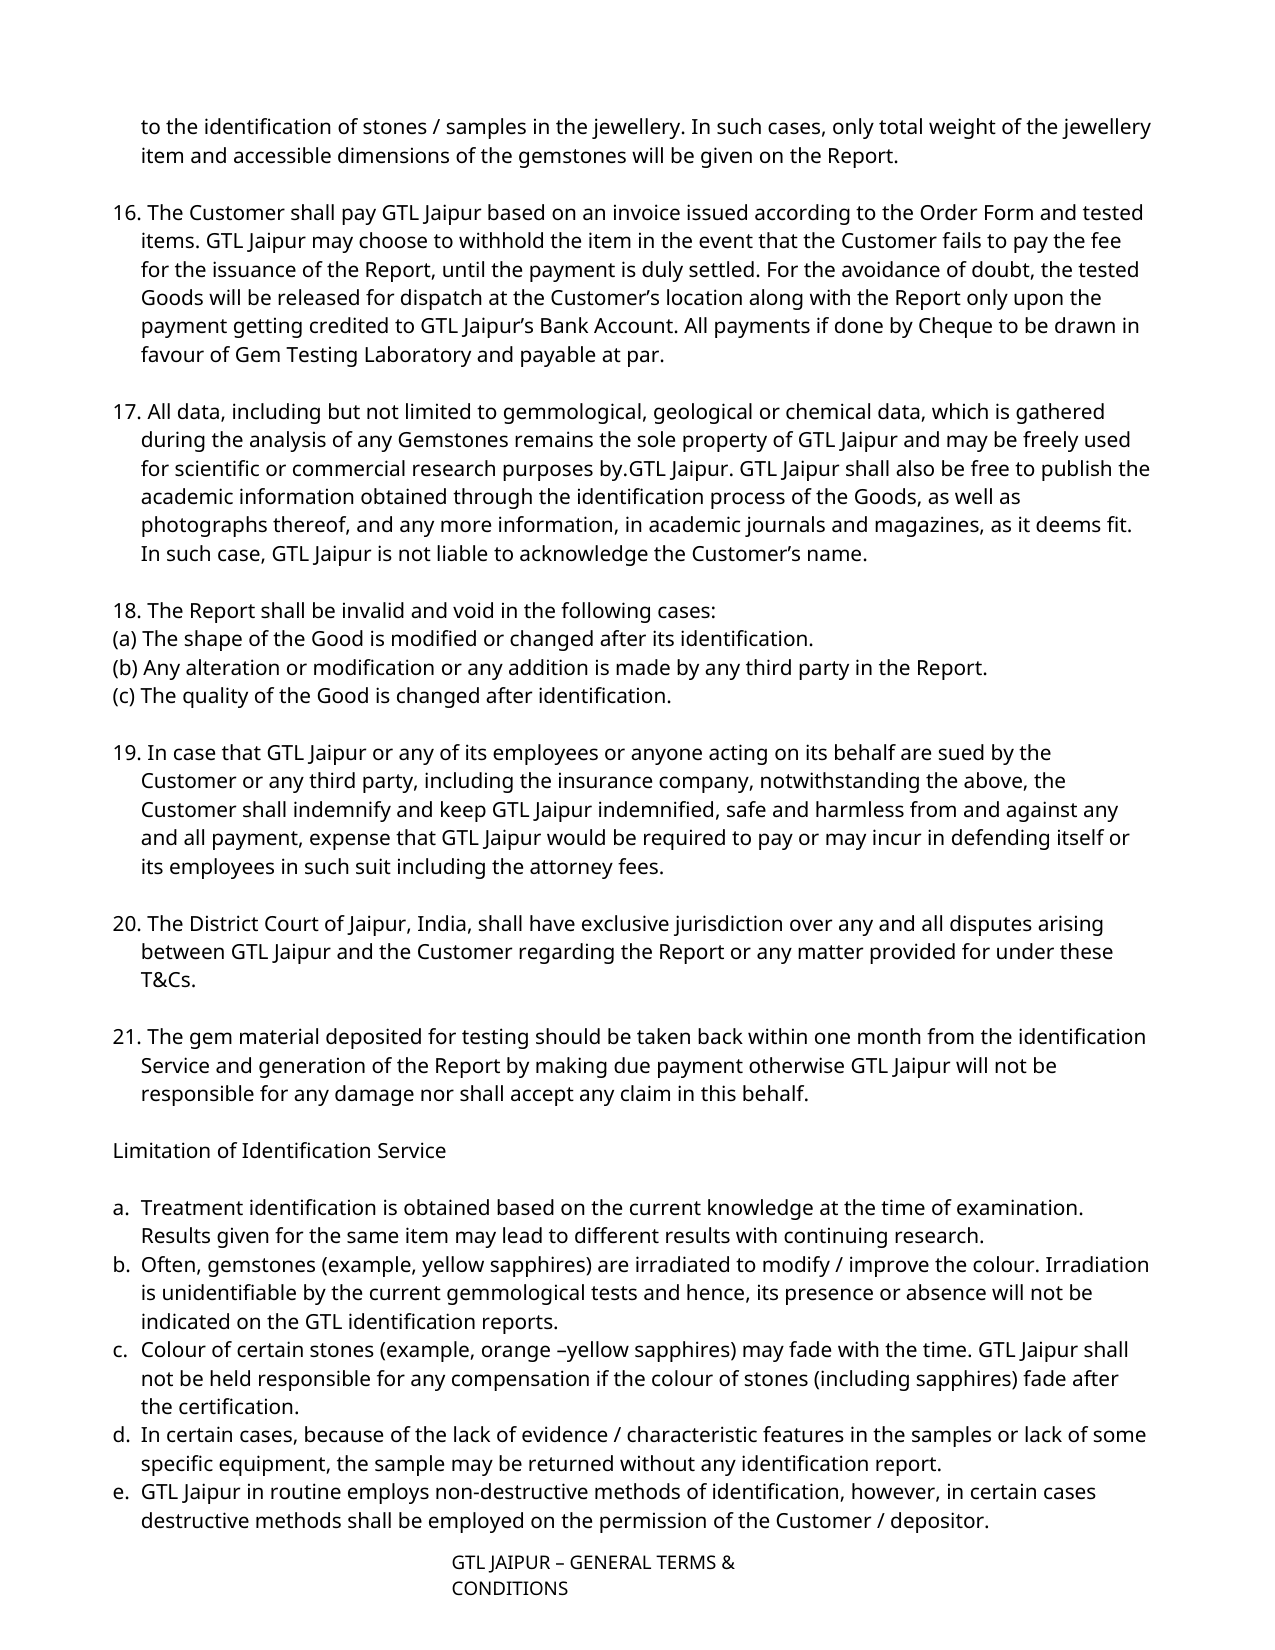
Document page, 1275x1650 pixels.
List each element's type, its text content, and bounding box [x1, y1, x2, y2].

text 19. In case that GTL Jaipur or any of its employees or anyone acting on its behalf are sued by the Customer or any third party, including the insurance company, notwithstanding the above, the Customer shall indemnify and keep GTL Jaipur indemnified, safe and harmless from and against any and all payment, expense that GTL Jaipur would be required to pay or may incur in defending itself or its employees in such suit including the attorney fees. [112, 738, 1153, 880]
text (b) Any alteration or modification or any addition is made by any third party in the Report. [112, 653, 1153, 681]
text Limitation of Identification Service [112, 1136, 1153, 1165]
list In certain cases, because of the lack of evidence / characteristic features in the samples or lack of some specific equipment, the sample may be returned without any identification report. [112, 1421, 1153, 1477]
text 16. The Customer shall pay GTL Jaipur based on an invoice issued according to the Order Form and tested items. GTL Jaipur may choose to withhold the item in the event that the Customer fails to pay the fee for the issuance of the Report, until the payment is duly settled. For the avoidance of doubt, the tested Goods will be released for dispatch at the Customer’s location along with the Report only upon the payment getting credited to GTL Jaipur’s Bank Account. All payments if done by Cheque to be drawn in favour of Gem Testing Laboratory and payable at par. [112, 198, 1153, 368]
text 18. The Report shall be invalid and void in the following cases: [112, 596, 1153, 624]
text 21. The gem material deposited for testing should be taken back within one month from the identification Service and generation of the Report by making due payment otherwise GTL Jaipur will not be responsible for any damage nor shall accept any claim in this behalf. [112, 1022, 1153, 1108]
list Treatment identification is obtained based on the current knowledge at the time of examination. Results given for the same item may lead to different results with continuing research. [112, 1193, 1153, 1250]
text (a) The shape of the Good is modified or changed after its identification. [112, 624, 1153, 653]
list Often, gemstones (example, yellow sapphires) are irradiated to modify / improve the colour. Irradiation is unidentifiable by the current gemmological tests and hence, its presence or absence will not be indicated on the GTL identification reports. [112, 1250, 1153, 1335]
text 17. All data, including but not limited to gemmological, geological or chemical data, which is gathered during the analysis of any Gemstones remains the sole property of GTL Jaipur and may be freely used for scientific or commercial research purposes by.GTL Jaipur. GTL Jaipur shall also be free to publish the academic information obtained through the identification process of the Goods, as well as photographs thereof, and any more information, in academic journals and magazines, as it deems fit. In such case, GTL Jaipur is not liable to acknowledge the Customer’s name. [112, 397, 1153, 567]
list Colour of certain stones (example, orange –yellow sapphires) may fade with the time. GTL Jaipur shall not be held responsible for any compensation if the colour of stones (including sapphires) fade after the certification. [112, 1335, 1153, 1421]
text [112, 112, 1153, 169]
text (c) The quality of the Good is changed after identification. [112, 681, 1153, 710]
text 20. The District Court of Jaipur, India, shall have exclusive jurisdiction over any and all disputes arising between GTL Jaipur and the Customer regarding the Report or any matter provided for under these T&Cs. [112, 909, 1153, 994]
list GTL Jaipur in routine employs non-destructive methods of identification, however, in certain cases destructive methods shall be employed on the permission of the Customer / depositor. [112, 1477, 1153, 1534]
